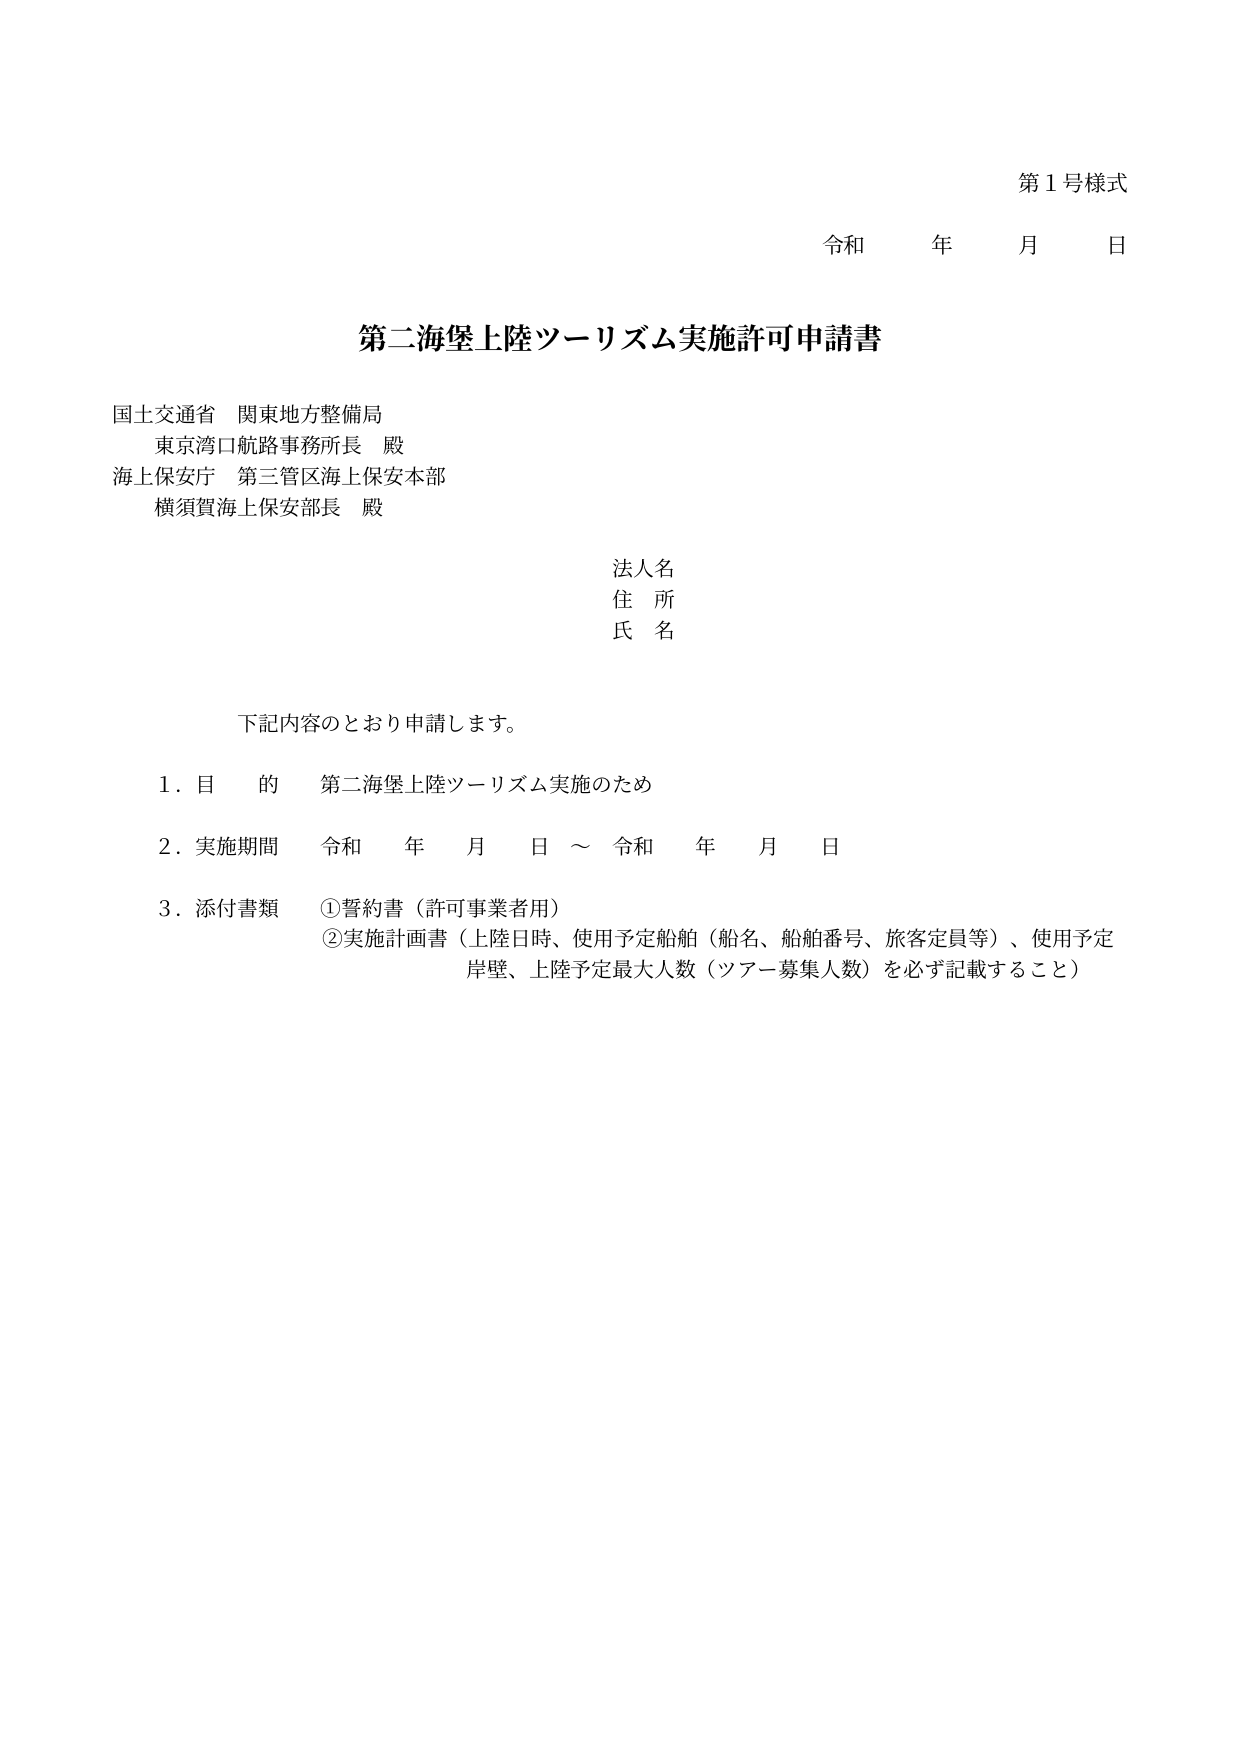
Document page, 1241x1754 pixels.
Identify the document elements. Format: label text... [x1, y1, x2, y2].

text ②実施計画書（上陸日時、使用予定船舶（船名、船舶番号、旅客定員等）、使用予定 [156, 922, 1128, 953]
text ３．添付書類 ①誓約書（許可事業者用） [112, 892, 1128, 922]
text 令和 年 月 日 [112, 213, 1128, 275]
text 横須賀海上保安部長 殿 [112, 491, 1128, 522]
text 第二海堡上陸ツーリズム実施許可申請書 [112, 306, 1128, 367]
text 住 所 [112, 583, 1128, 614]
text 法人名 [112, 552, 1128, 583]
text 国土交通省 関東地方整備局 [112, 398, 1128, 429]
text 氏 名 [112, 614, 1128, 645]
text 岸壁、上陸予定最大人数（ツアー募集人数）を必ず記載すること） [112, 953, 1128, 984]
text 下記内容のとおり申請します。 [112, 707, 1128, 737]
text 東京湾口航路事務所長 殿 [112, 429, 1128, 460]
text １．目 的 第二海堡上陸ツーリズム実施のため [112, 768, 1128, 799]
text 海上保安庁 第三管区海上保安本部 [112, 460, 1128, 491]
text ２．実施期間 令和 年 月 日 ～ 令和 年 月 日 [112, 830, 1128, 861]
text 第１号様式 [112, 152, 1128, 213]
